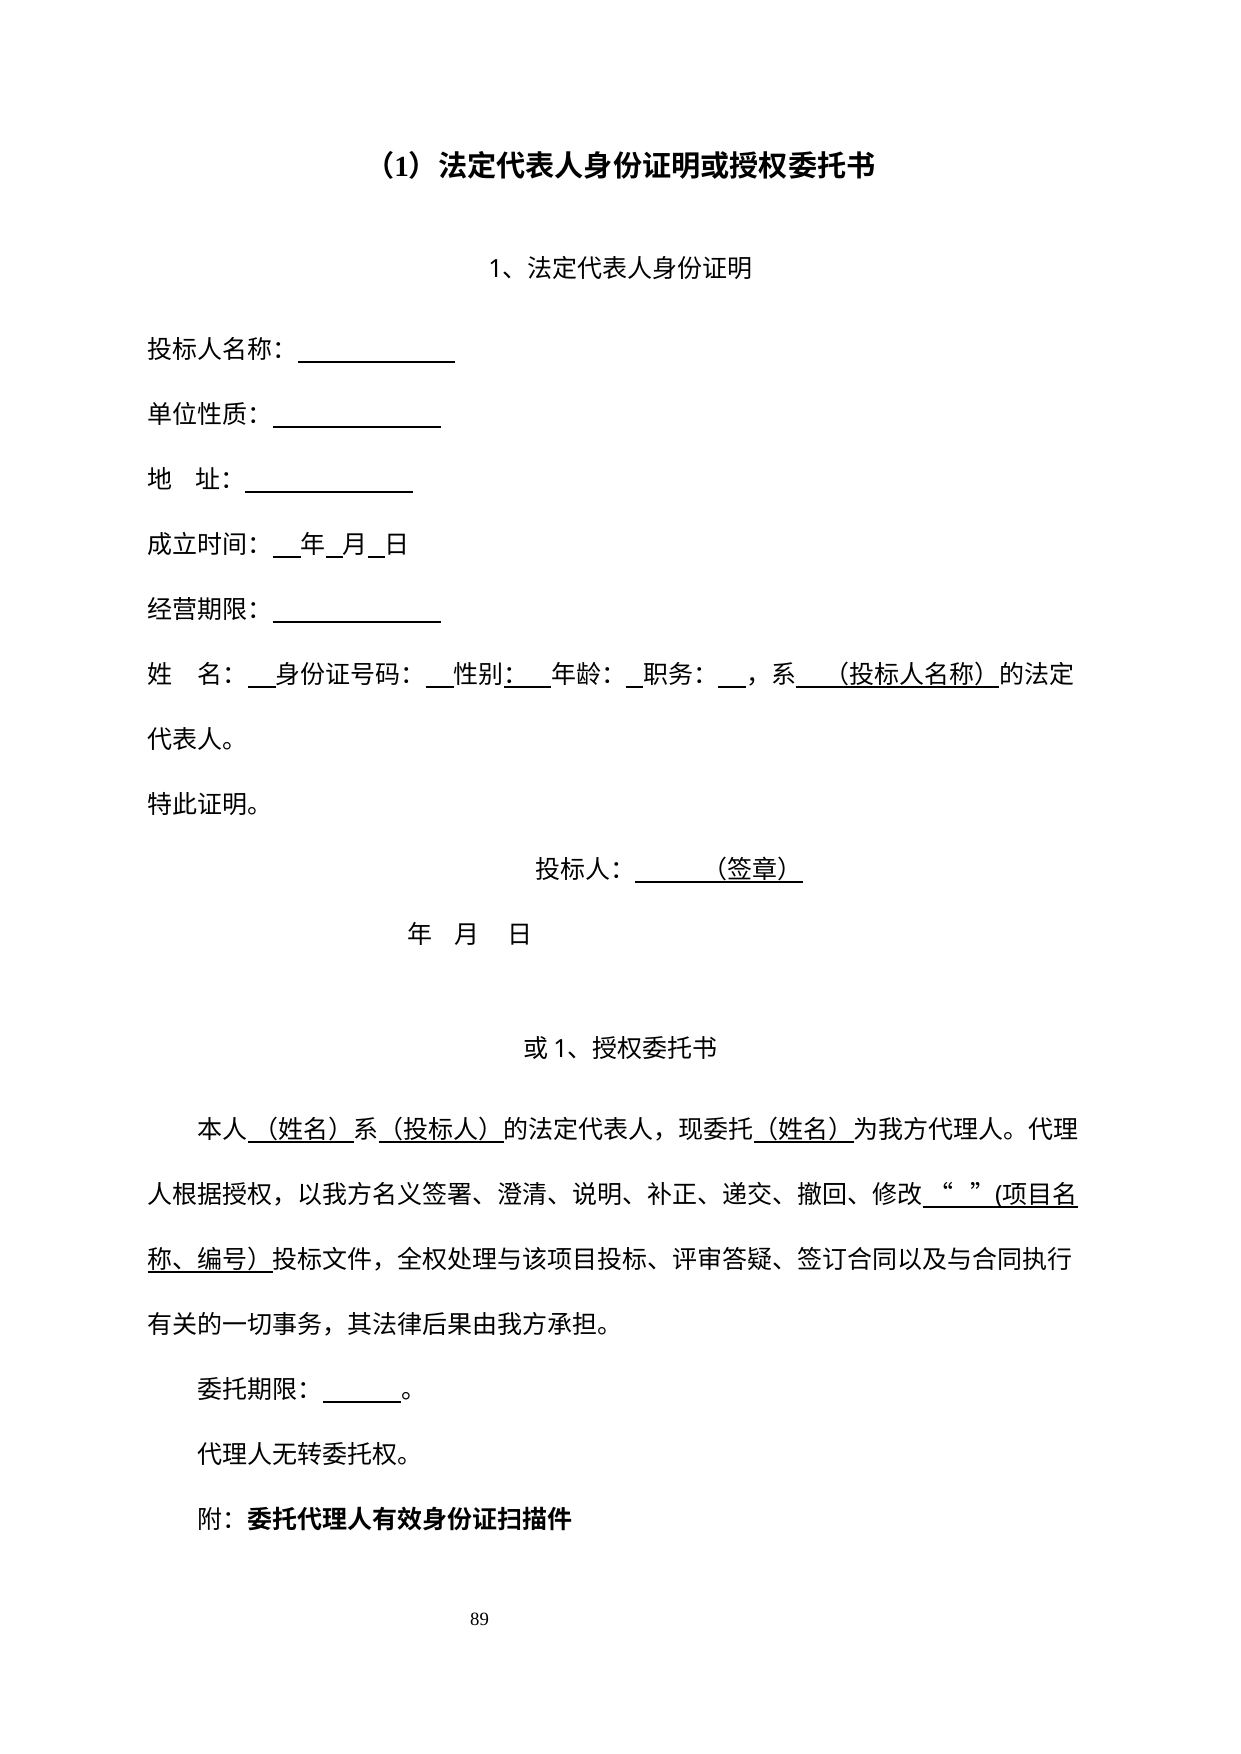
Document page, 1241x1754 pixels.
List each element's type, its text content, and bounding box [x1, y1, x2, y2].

text 姓名： 身份证号码： 性别： 年龄： 职务： ，系 （投标人名称）的法定代表人。 [148, 640, 1093, 770]
text 成立时间： 年 月 日 [148, 510, 1093, 575]
text 委托期限： 。 [148, 1356, 1093, 1421]
text 投标人： （签章） [148, 835, 1093, 900]
text （1）法定代表人身份证明或授权委托书 [148, 132, 1093, 197]
text 本人 （姓名）系（投标人）的法定代表人，现委托（姓名）为我方代理人。代理人根据授权，以我方名义签署、澄清、说明、补正、递交、撤回、修改 “ ”(项目名称、编号）投标文件，全权处理与该项目投标、评审答疑、签订合同以及与合同执行有关的一切事务，其法律后果由我方承担。 [148, 1096, 1093, 1356]
text 投标人名称： [148, 315, 1093, 380]
text 经营期限： [148, 575, 1093, 640]
text 附：委托代理人有效身份证扫描件 [148, 1486, 1093, 1551]
text 1、法定代表人身份证明 [148, 234, 1093, 299]
text 特此证明。 [148, 770, 1093, 835]
text 单位性质： [148, 380, 1093, 445]
text 或1、授权委托书 [148, 1014, 1093, 1079]
text 地 址： [148, 445, 1093, 510]
text 年 月 日 [148, 900, 1093, 965]
text 代理人无转委托权。 [148, 1421, 1093, 1486]
